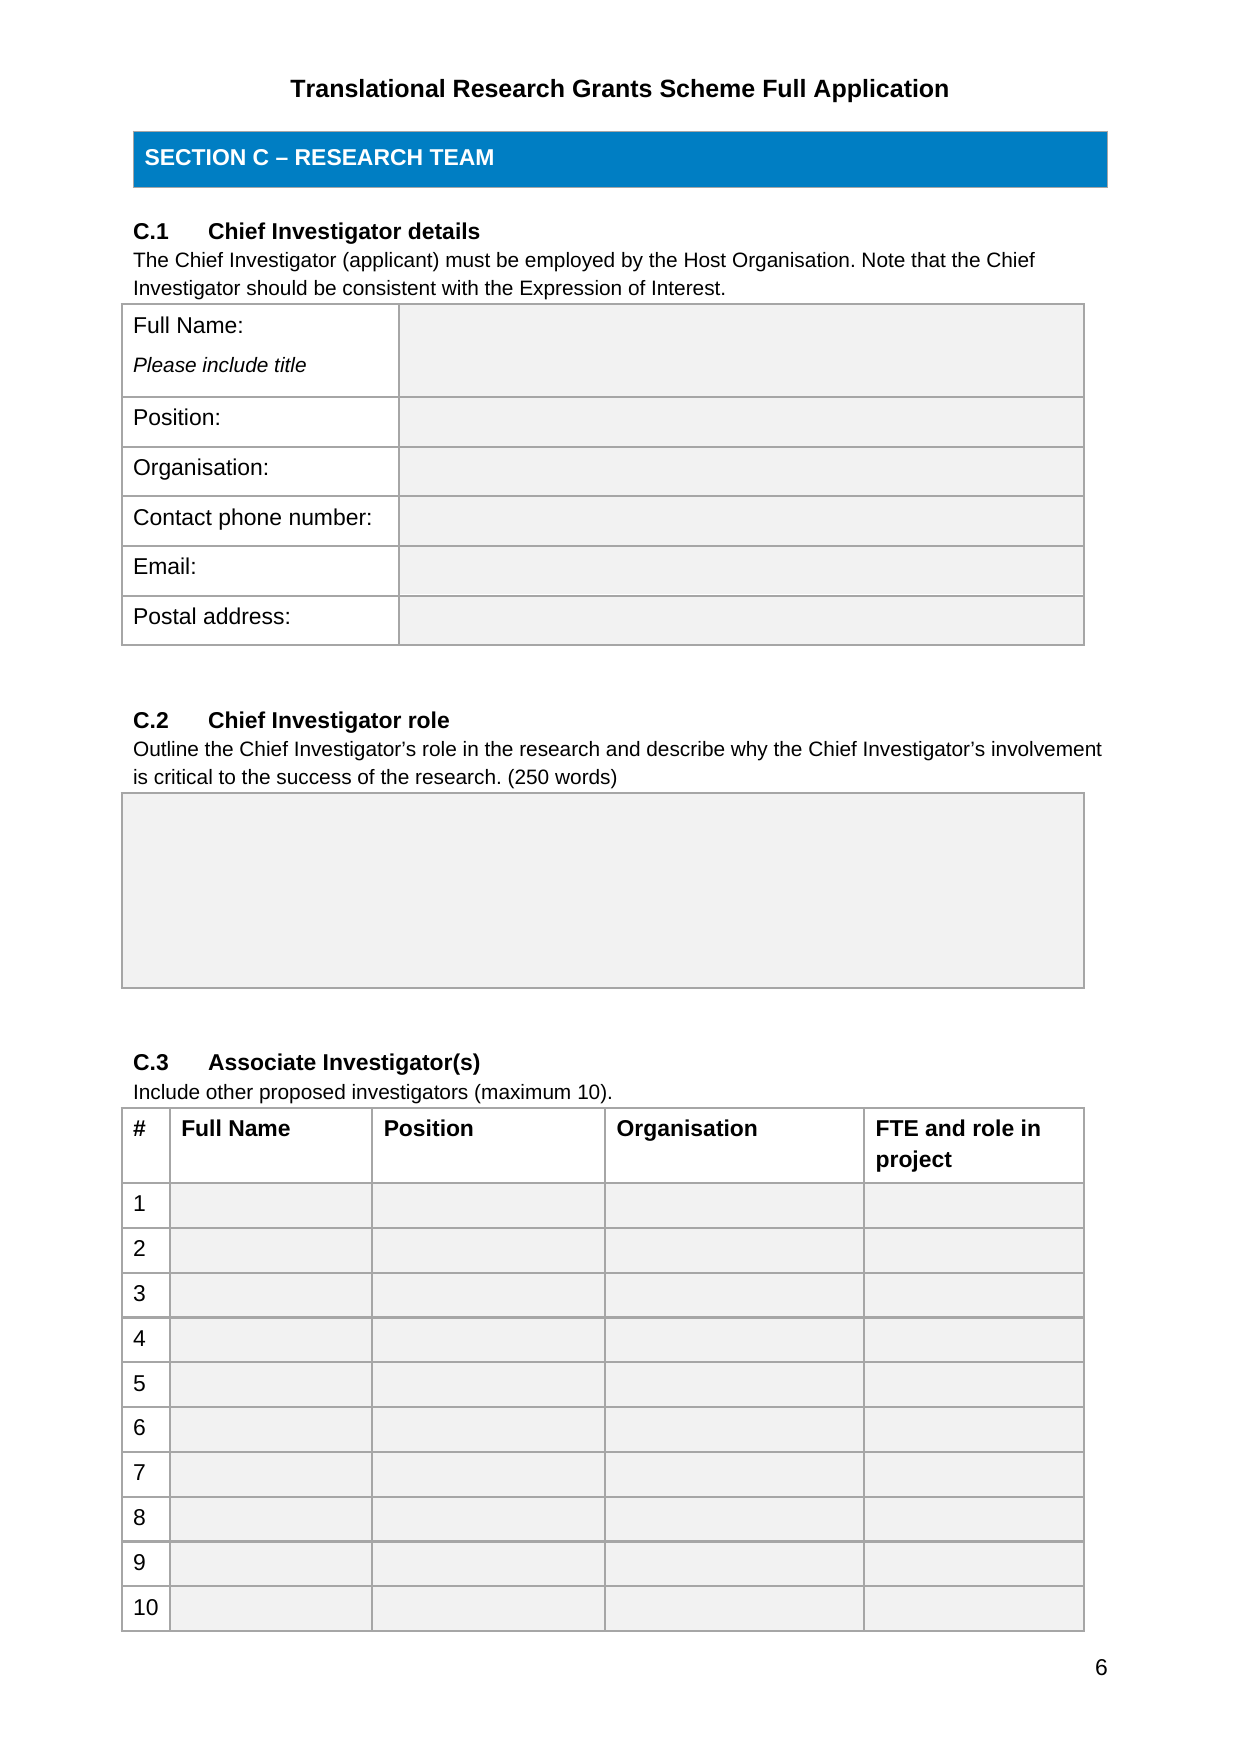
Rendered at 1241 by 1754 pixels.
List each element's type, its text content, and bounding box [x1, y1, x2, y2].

text Outline the Chief Investigator’s role in the research and describe why the Chief Investigator’s involvement is critical to the success of the research. (250 words) [133, 737, 1107, 788]
table_cell [373, 1498, 604, 1540]
table_cell [400, 597, 1083, 644]
table_cell [373, 1363, 604, 1406]
subtitle C.3 Associate Investigator(s) [133, 1049, 1107, 1076]
table_cell 9 [123, 1543, 169, 1585]
table_cell 6 [123, 1408, 169, 1451]
table_cell [171, 1274, 371, 1316]
table_header [400, 305, 1083, 396]
table_cell [171, 1363, 371, 1406]
table_cell [606, 1274, 863, 1316]
table_cell [171, 1498, 371, 1540]
table_cell Position: [123, 398, 398, 446]
table_cell 8 [123, 1498, 169, 1540]
table_cell 1 [123, 1184, 169, 1227]
table_cell [373, 1453, 604, 1496]
table_cell [373, 1274, 604, 1316]
table_cell [400, 547, 1083, 594]
table_header Full Name [171, 1109, 371, 1182]
table_cell [171, 1319, 371, 1361]
table_cell [171, 1408, 371, 1451]
table_cell [865, 1363, 1083, 1406]
table_cell [373, 1587, 604, 1630]
table_cell [400, 497, 1083, 545]
table_header Full Name: Please include title [123, 305, 398, 396]
table_cell [606, 1408, 863, 1451]
table_cell [373, 1543, 604, 1585]
table_cell [400, 448, 1083, 495]
table_cell [171, 1229, 371, 1272]
text The Chief Investigator (applicant) must be employed by the Host Organisation. Note that the Chief Investigator should be consistent with the Expression of Interest. [133, 248, 1107, 300]
table_cell Organisation: [123, 448, 398, 495]
table_header # [123, 1109, 169, 1182]
table_cell [171, 1587, 371, 1630]
table_cell [373, 1229, 604, 1272]
subtitle C.1 Chief Investigator details [133, 218, 1107, 244]
table_cell [865, 1408, 1083, 1451]
table_cell [373, 1184, 604, 1227]
table_cell [865, 1184, 1083, 1227]
table_cell [171, 1184, 371, 1227]
table_cell Email: [123, 547, 398, 594]
table_cell [865, 1274, 1083, 1316]
table_cell [865, 1453, 1083, 1496]
table_cell [865, 1319, 1083, 1361]
table_cell 5 [123, 1363, 169, 1406]
table_cell [171, 1543, 371, 1585]
table_header FTE and role in project [865, 1109, 1083, 1182]
subtitle C.2 Chief Investigator role [133, 707, 1107, 733]
table_cell 10 [123, 1587, 169, 1630]
table_cell [606, 1453, 863, 1496]
table_cell [606, 1319, 863, 1361]
table_cell [865, 1587, 1083, 1630]
table_cell [865, 1498, 1083, 1540]
table_cell [606, 1184, 863, 1227]
text Include other proposed investigators (maximum 10). [133, 1079, 1107, 1103]
table_cell [606, 1498, 863, 1540]
table_cell [606, 1543, 863, 1585]
table_cell [865, 1543, 1083, 1585]
table_cell 4 [123, 1319, 169, 1361]
table_header [123, 794, 1083, 987]
table_cell Contact phone number: [123, 497, 398, 545]
table_cell 2 [123, 1229, 169, 1272]
table_cell [171, 1453, 371, 1496]
table_header SECTION C – RESEARCH TEAM [134, 132, 1107, 187]
table_cell [373, 1408, 604, 1451]
table_cell [606, 1363, 863, 1406]
table_cell 3 [123, 1274, 169, 1316]
table_header Position [373, 1109, 604, 1182]
table_cell 7 [123, 1453, 169, 1496]
table_cell [865, 1229, 1083, 1272]
table_cell [606, 1229, 863, 1272]
table_cell Postal address: [123, 597, 398, 644]
table_header Organisation [606, 1109, 863, 1182]
table_cell [373, 1319, 604, 1361]
table_cell [606, 1587, 863, 1630]
table_cell [400, 398, 1083, 446]
